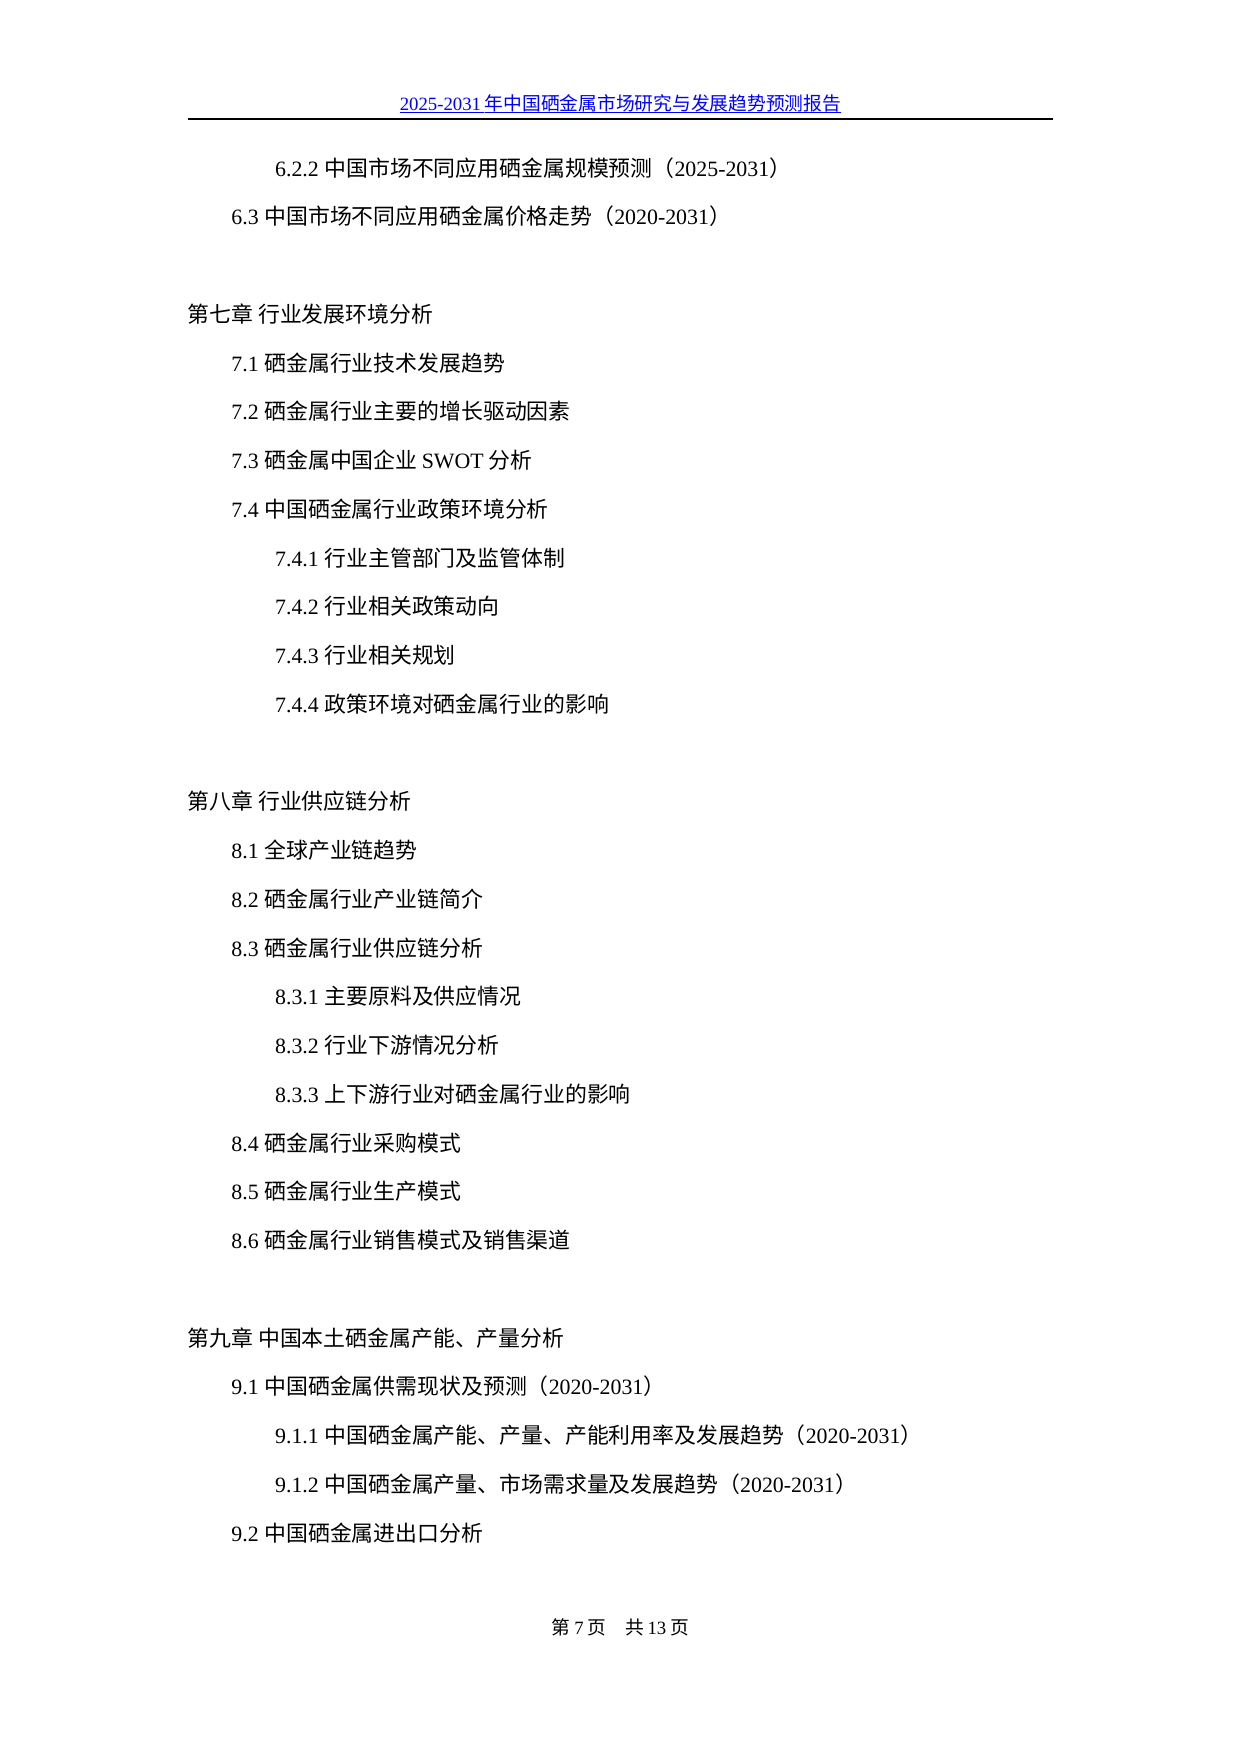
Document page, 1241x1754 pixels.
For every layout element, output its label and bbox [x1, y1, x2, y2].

text [187, 150, 1053, 1548]
